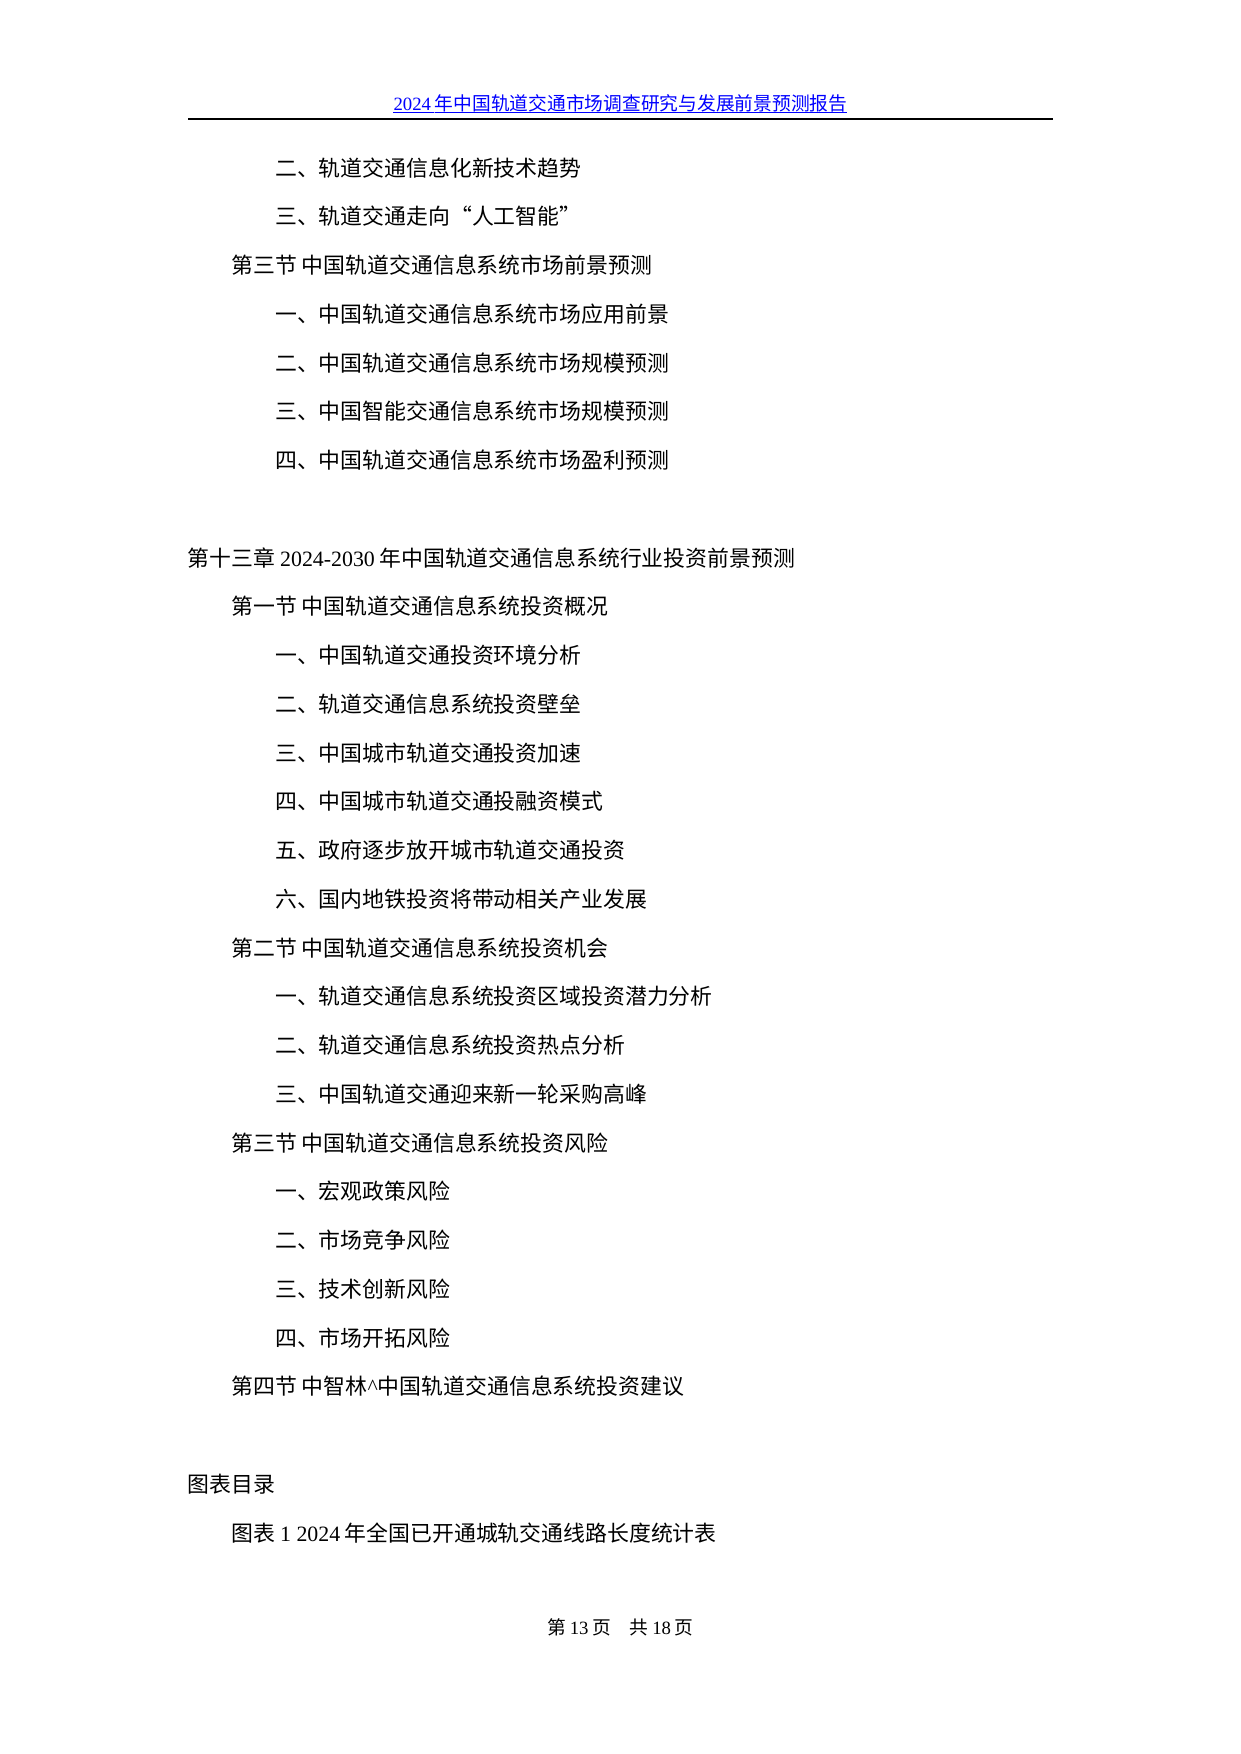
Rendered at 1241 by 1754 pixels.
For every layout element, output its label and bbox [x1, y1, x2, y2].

text [187, 150, 1053, 1548]
